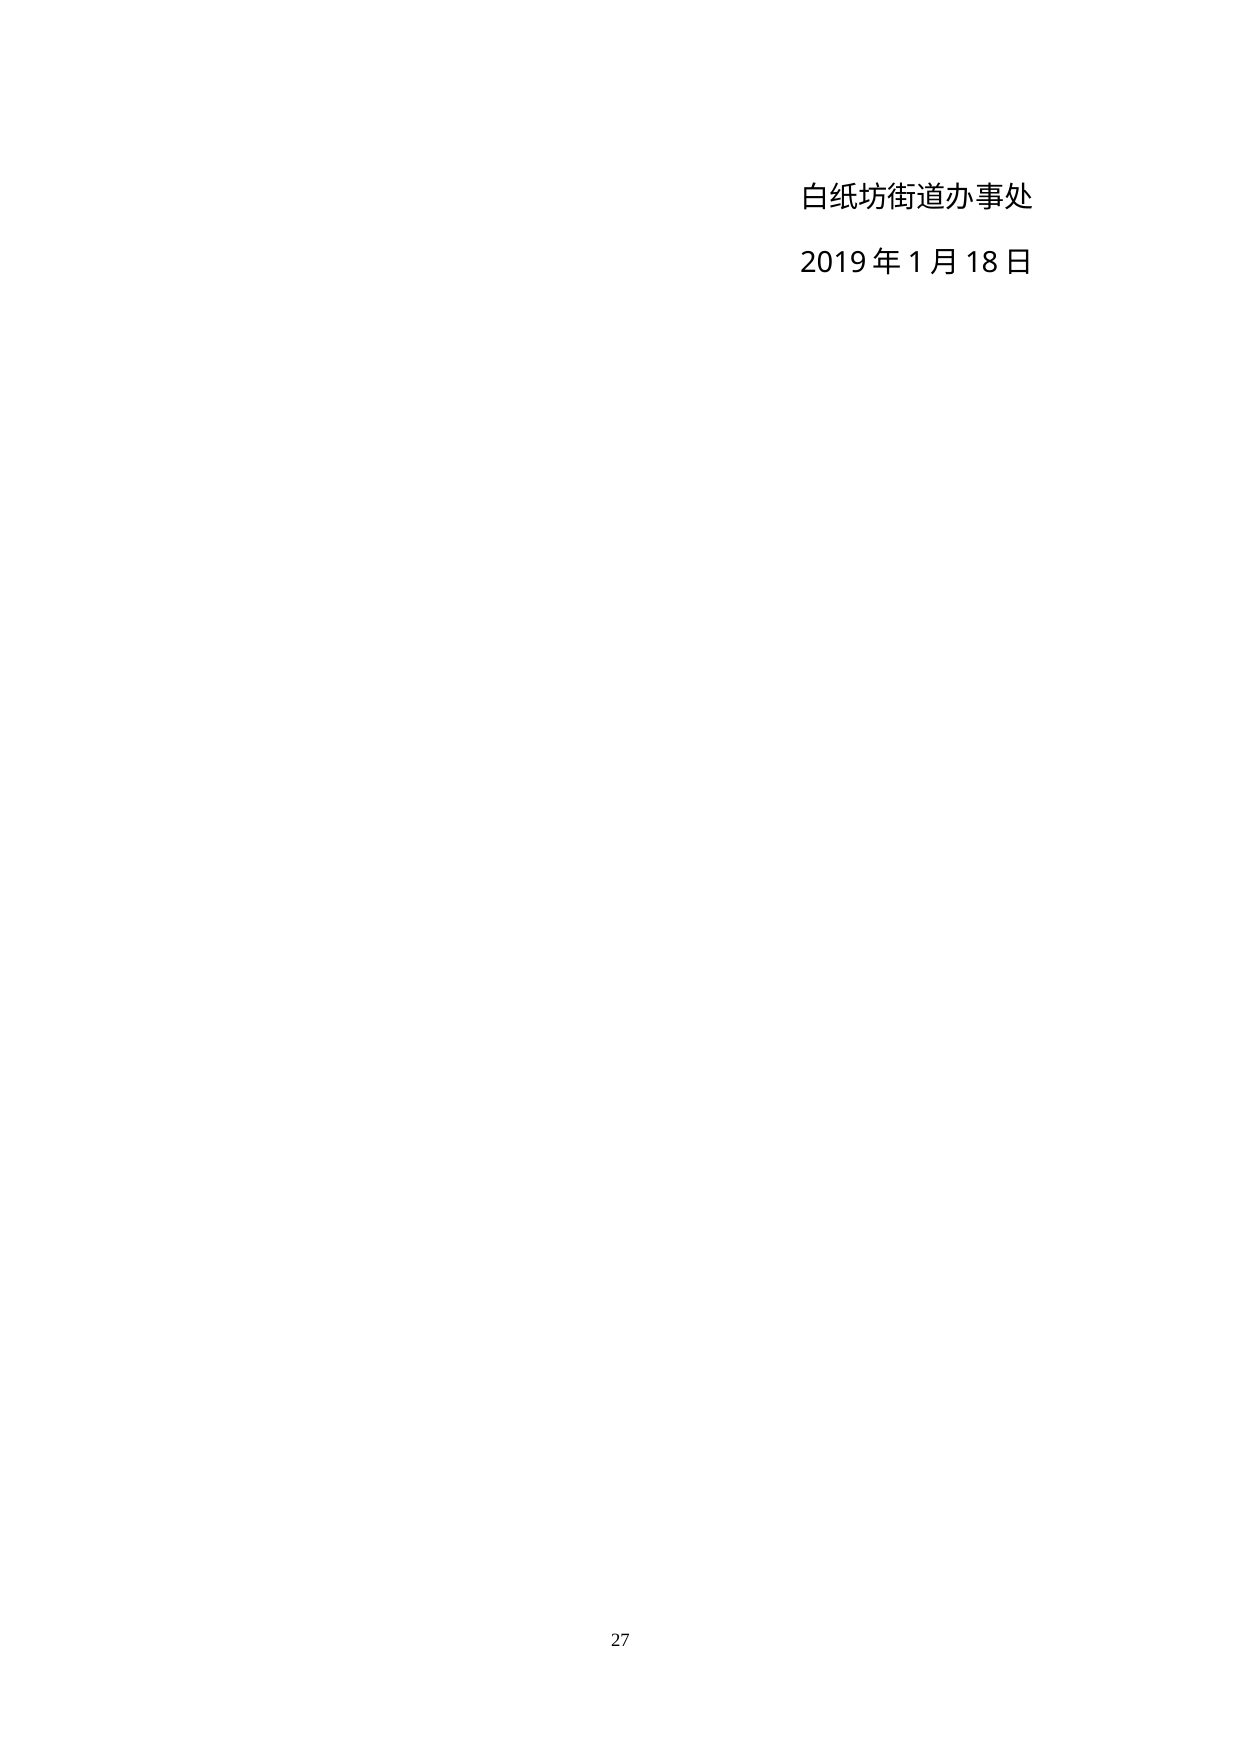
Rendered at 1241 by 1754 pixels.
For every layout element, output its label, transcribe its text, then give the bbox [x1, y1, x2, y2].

text 白纸坊街道办事处 [187, 162, 1053, 227]
text 2019年1月18日 [187, 227, 1053, 292]
